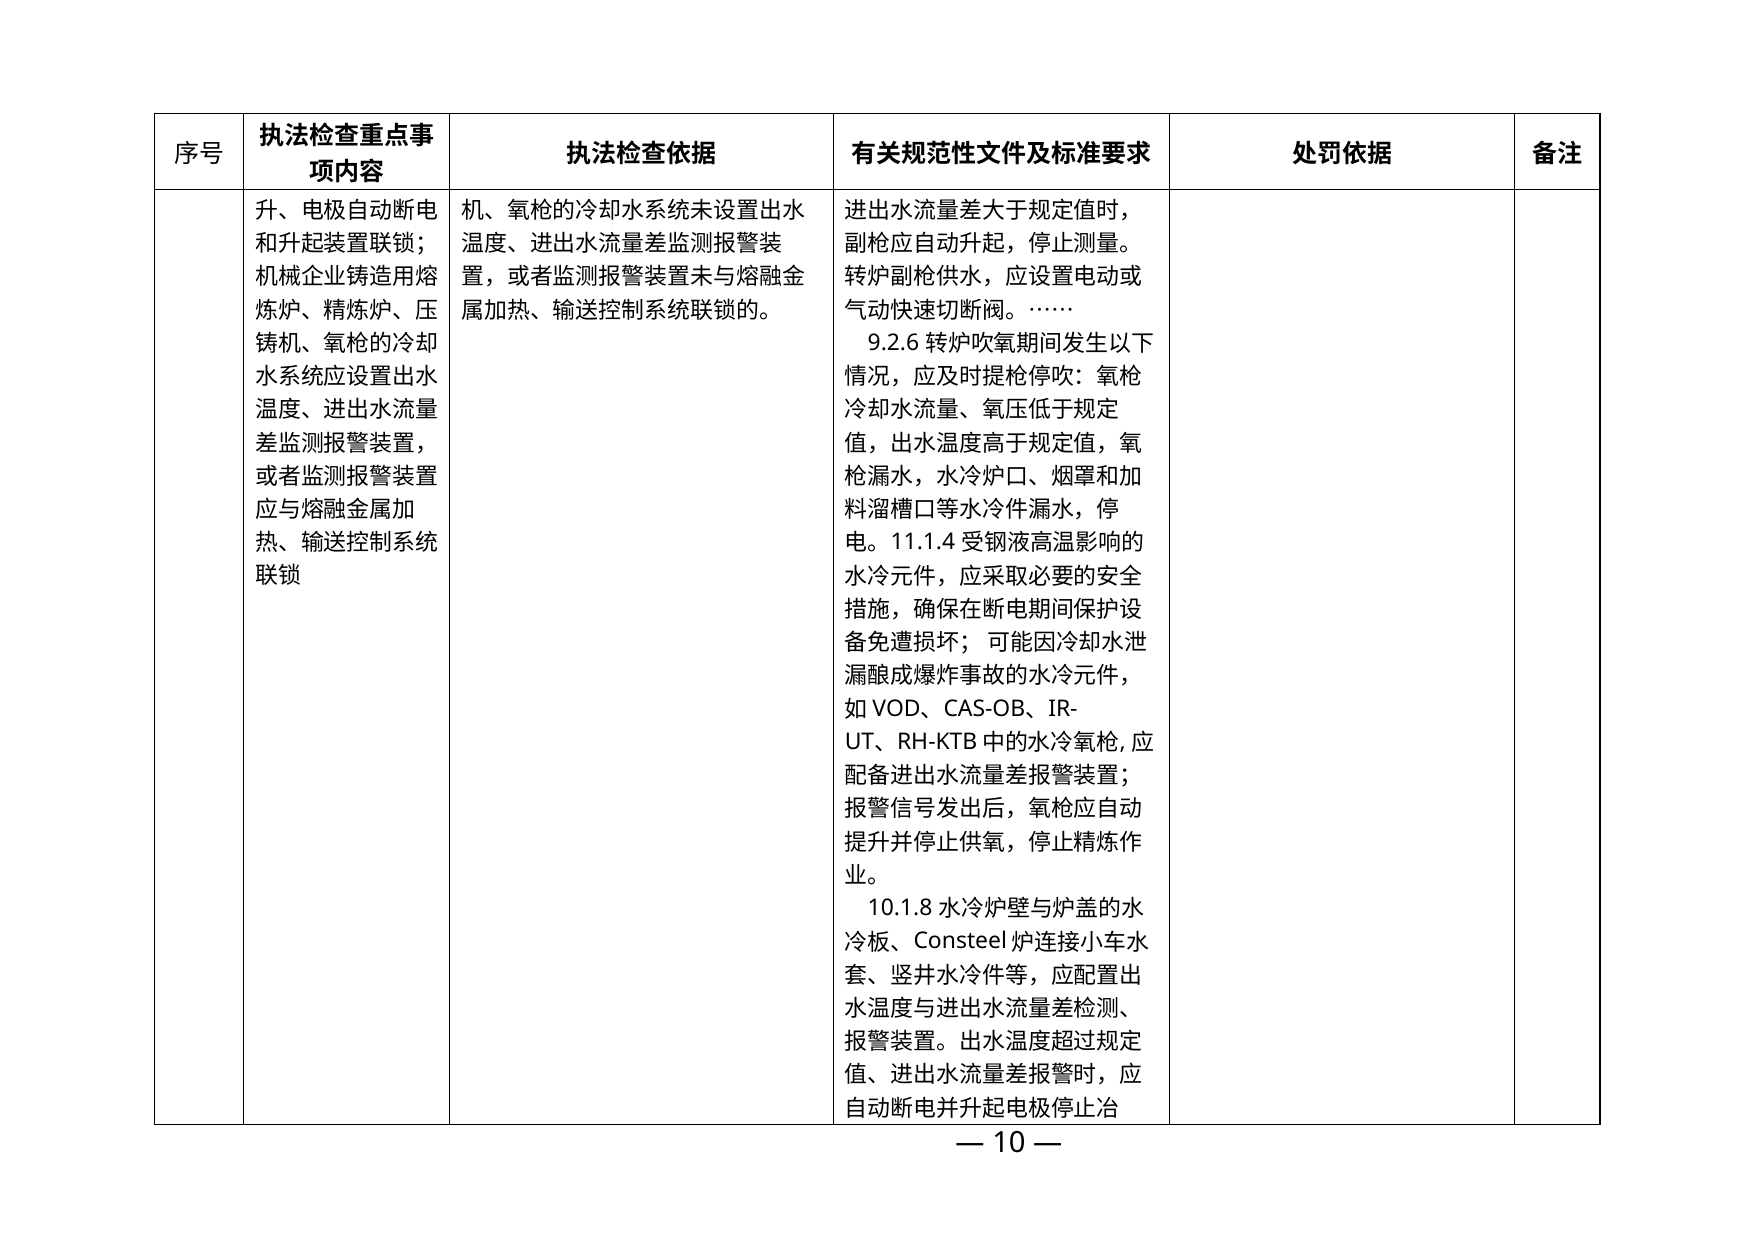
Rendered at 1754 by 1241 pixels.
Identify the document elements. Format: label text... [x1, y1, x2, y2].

table_header 有关规范性文件及标准要求 [834, 114, 1169, 189]
table_header 执法检查依据 [450, 114, 833, 189]
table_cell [1170, 190, 1514, 1124]
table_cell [834, 190, 1169, 1124]
table_header 执法检查重点事项内容 [244, 114, 449, 189]
table_header 处罚依据 [1170, 114, 1514, 189]
table_header 序号 [155, 114, 243, 189]
table_header 备注 [1515, 114, 1599, 189]
table_cell [1515, 190, 1599, 1124]
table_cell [244, 190, 449, 1124]
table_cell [450, 190, 833, 1124]
table_cell 7 [155, 190, 243, 1124]
